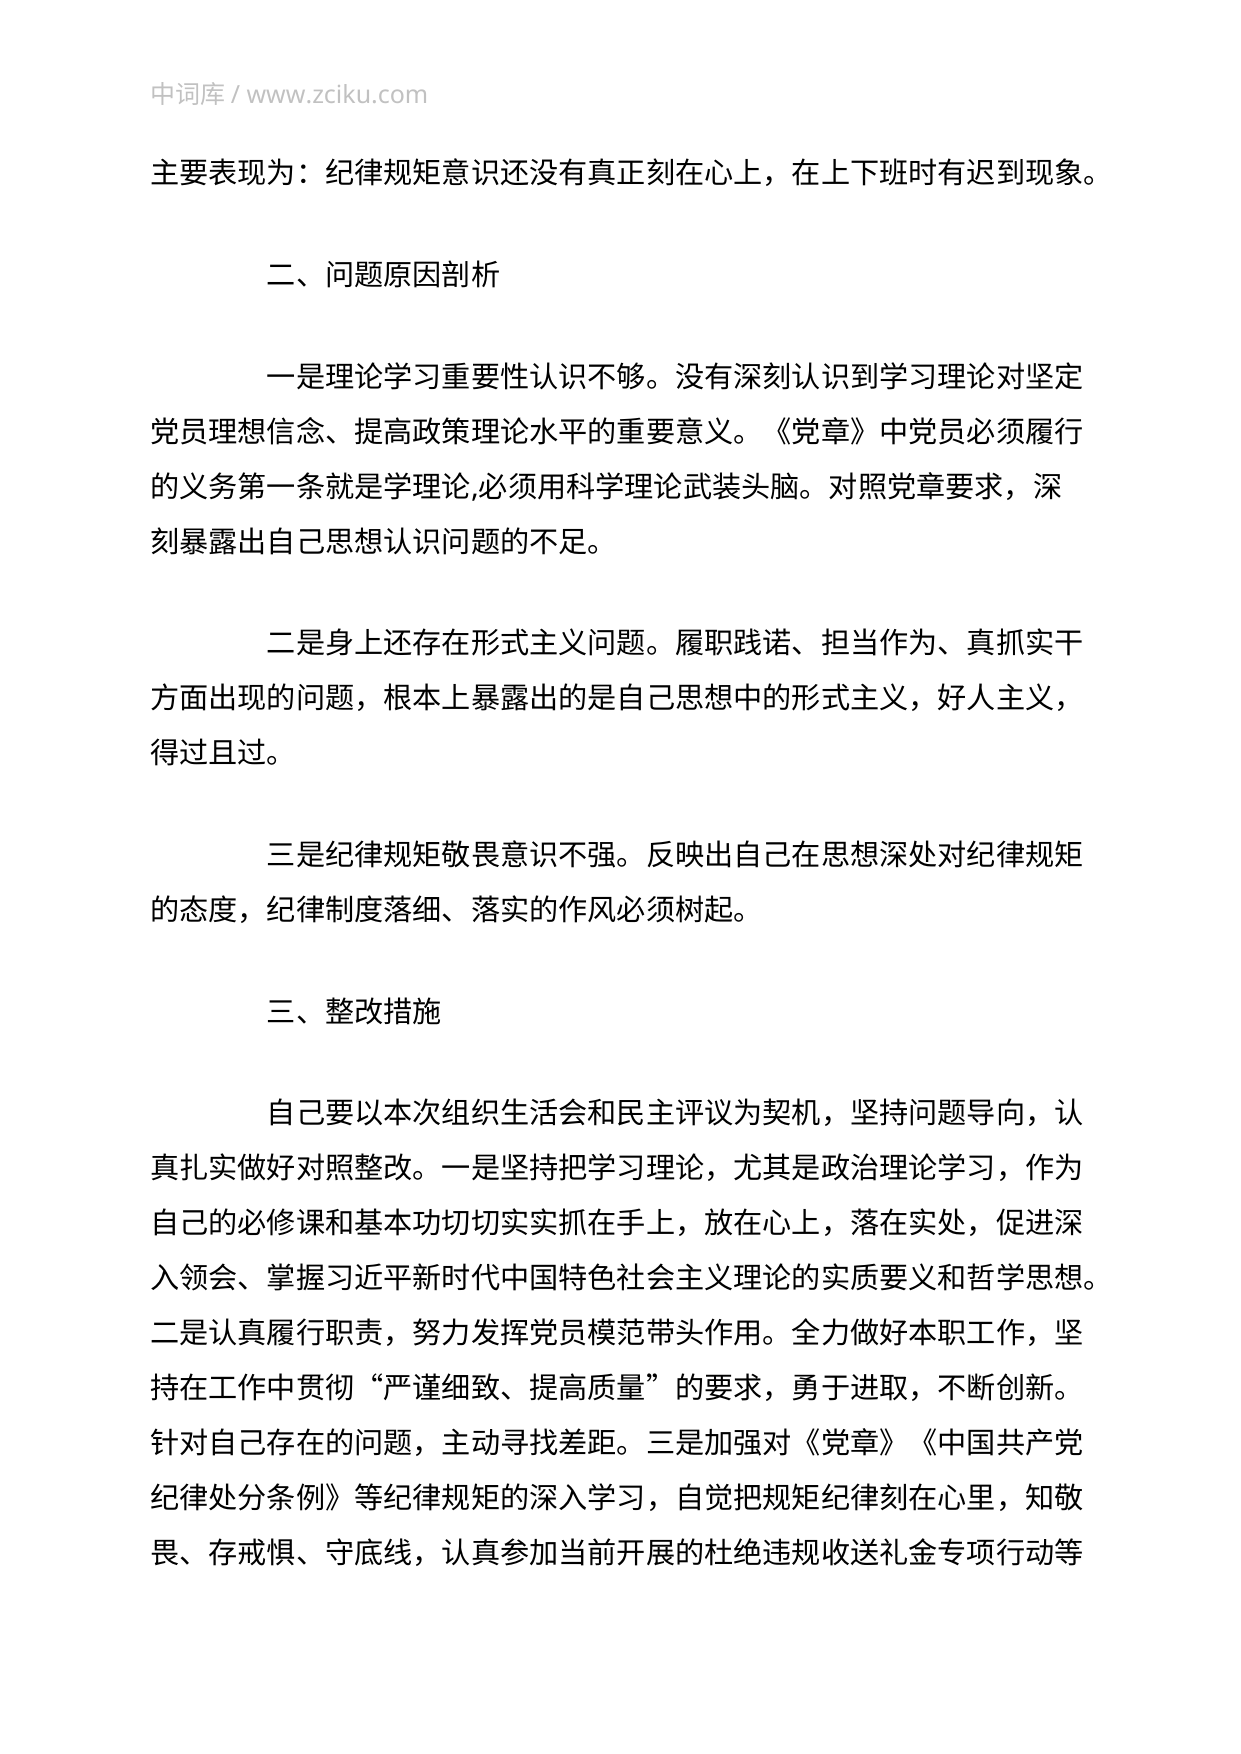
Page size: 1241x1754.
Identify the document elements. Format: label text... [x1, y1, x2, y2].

text 二、问题原因剖析 [150, 252, 1090, 294]
text 三、整改措施 [150, 988, 1090, 1031]
text 一是理论学习重要性认识不够。没有深刻认识到学习理论对坚定党员理想信念、提高政策理论水平的重要意义。《党章》中党员必须履行的义务第一条就是学理论,必须用科学理论武装头脑。对照党章要求，深刻暴露出自己思想认识问题的不足。 [150, 353, 1090, 561]
text 二是身上还存在形式主义问题。履职践诺、担当作为、真抓实干方面出现的问题，根本上暴露出的是自己思想中的形式主义，好人主义，得过且过。 [150, 620, 1090, 772]
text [150, 1090, 1090, 1572]
text 三是纪律规矩敬畏意识不强。反映出自己在思想深处对纪律规矩的态度，纪律制度落细、落实的作风必须树起。 [150, 832, 1090, 929]
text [150, 150, 1090, 192]
